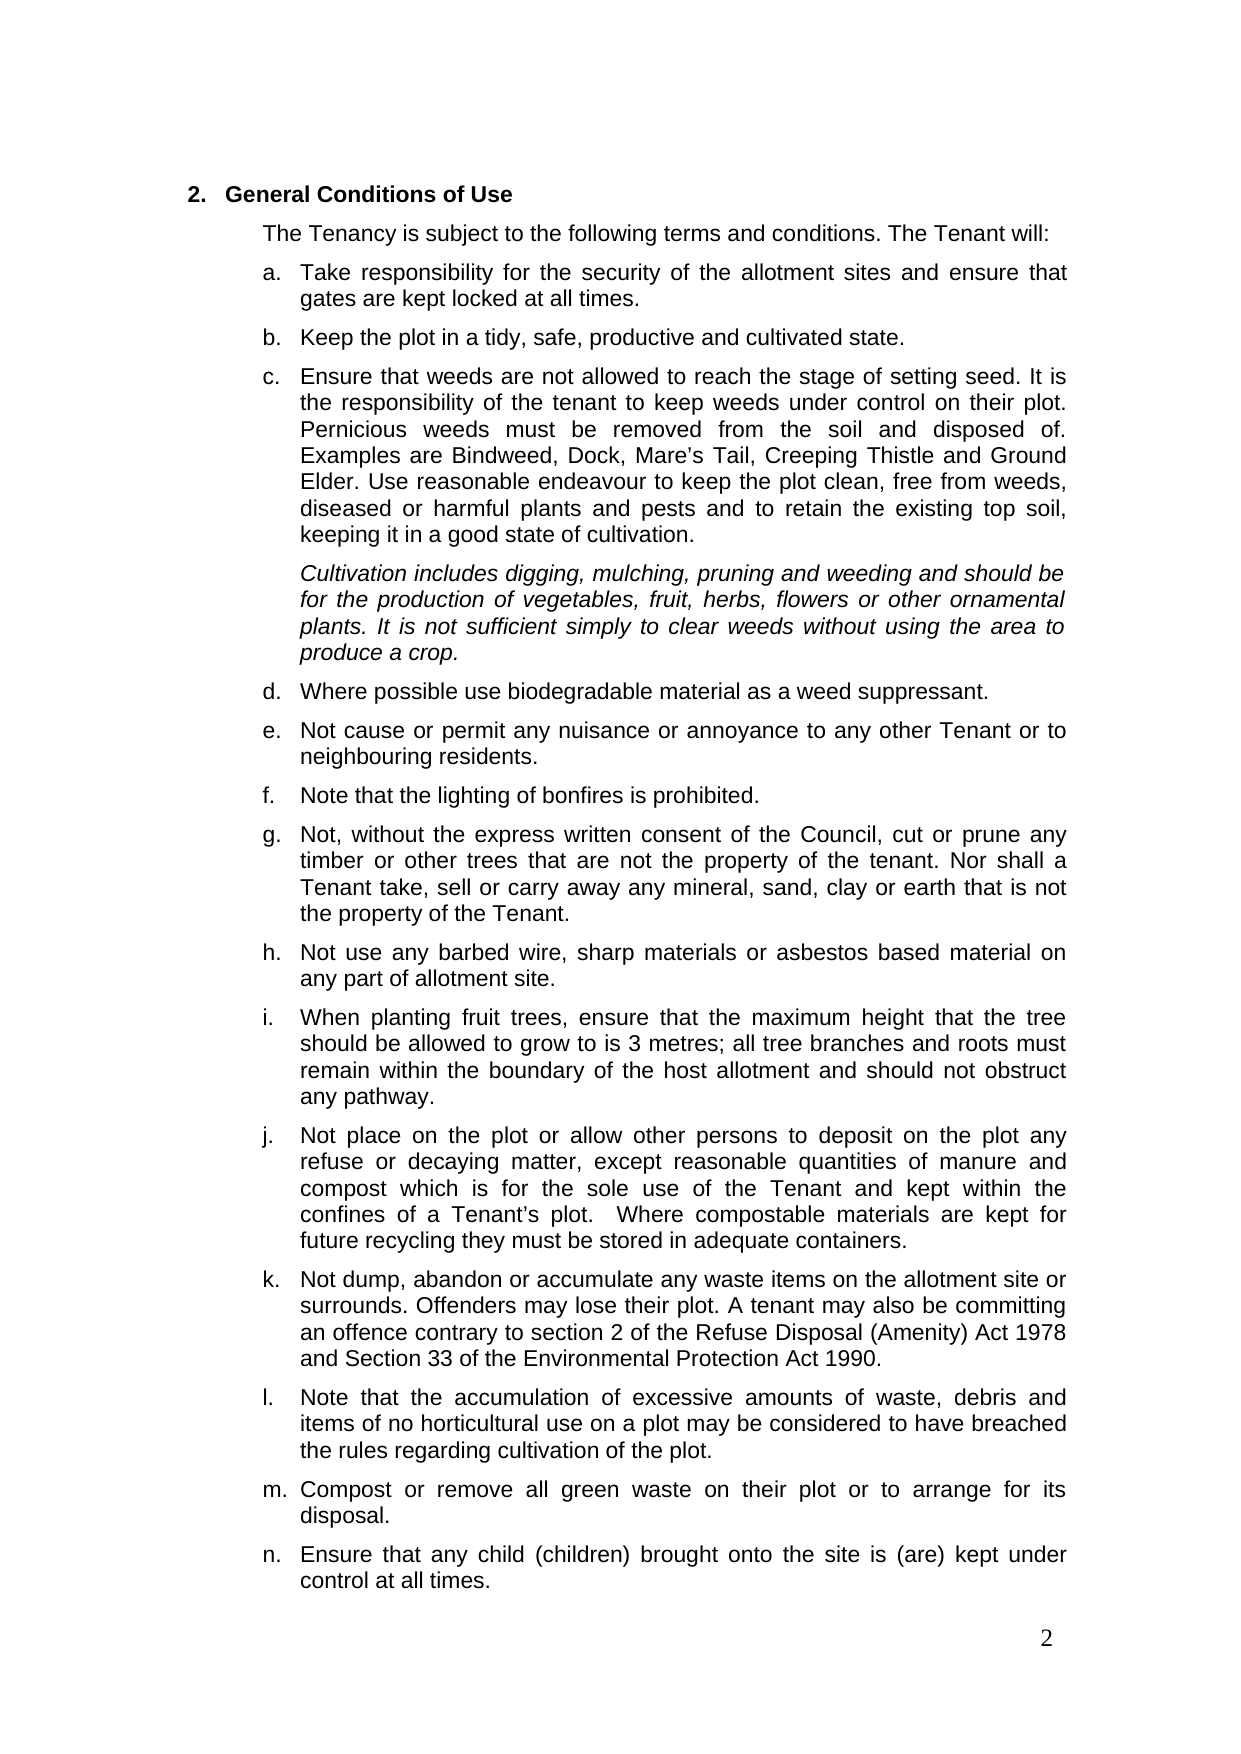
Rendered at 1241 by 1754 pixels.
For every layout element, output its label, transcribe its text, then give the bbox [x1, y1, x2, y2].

list Note that the accumulation of excessive amounts of waste, debris and items of no horticultural use on a plot may be considered to have breached the rules regarding cultivation of the plot. [262, 1384, 1067, 1463]
text The Tenancy is subject to the following terms and conditions. The Tenant will: [187, 220, 1067, 246]
list Not place on the plot or allow other persons to deposit on the plot any refuse or decaying matter, except reasonable quantities of manure and compost which is for the sole use of the Tenant and kept within the confines of a Tenant’s plot. Where compostable materials are kept for future recycling they must be stored in adequate containers. [262, 1122, 1067, 1253]
list Keep the plot in a tidy, safe, productive and cultivated state. [262, 324, 1067, 350]
list Take responsibility for the security of the allotment sites and ensure that gates are kept locked at all times. [262, 259, 1067, 312]
list Compost or remove all green waste on their plot or to arrange for its disposal. [262, 1476, 1067, 1528]
list Ensure that weeds are not allowed to reach the stage of setting seed. It is the responsibility of the tenant to keep weeds under control on their plot. Pernicious weeds must be removed from the soil and disposed of. Examples are Bindweed, Dock, Mare’s Tail, Creeping Thistle and Ground Elder. Use reasonable endeavour to keep the plot clean, free from weeds, diseased or harmful plants and pests and to retain the existing top soil, keeping it in a good state of cultivation. [262, 363, 1067, 547]
text Cultivation includes digging, mulching, pruning and weeding and should be for the production of vegetables, fruit, herbs, flowers or other ornamental plants. It is not sufficient simply to clear weeds without using the area to produce a crop. [300, 560, 1067, 665]
list General Conditions of Use [187, 181, 1067, 207]
list When planting fruit trees, ensure that the maximum height that the tree should be allowed to grow to is 3 metres; all tree branches and roots must remain within the boundary of the host allotment and should not obstruct any pathway. [262, 1004, 1067, 1109]
list Not use any barbed wire, sharp materials or asbestos based material on any part of allotment site. [262, 939, 1067, 991]
list Note that the lighting of bonfires is prohibited. [262, 782, 1067, 808]
list Not cause or permit any nuisance or annoyance to any other Tenant or to neighbouring residents. [262, 717, 1067, 769]
list Ensure that any child (children) brought onto the site is (are) kept under control at all times. [262, 1541, 1067, 1593]
list Not dump, abandon or accumulate any waste items on the allotment site or surrounds. Offenders may lose their plot. A tenant may also be committing an offence contrary to section 2 of the Refuse Disposal (Amenity) Act 1978 and Section 33 of the Environmental Protection Act 1990. [262, 1266, 1067, 1371]
list Where possible use biodegradable material as a weed suppressant. [262, 678, 1067, 704]
list Not, without the express written consent of the Council, cut or prune any timber or other trees that are not the property of the tenant. Nor shall a Tenant take, sell or carry away any mineral, sand, clay or earth that is not the property of the Tenant. [262, 821, 1067, 926]
